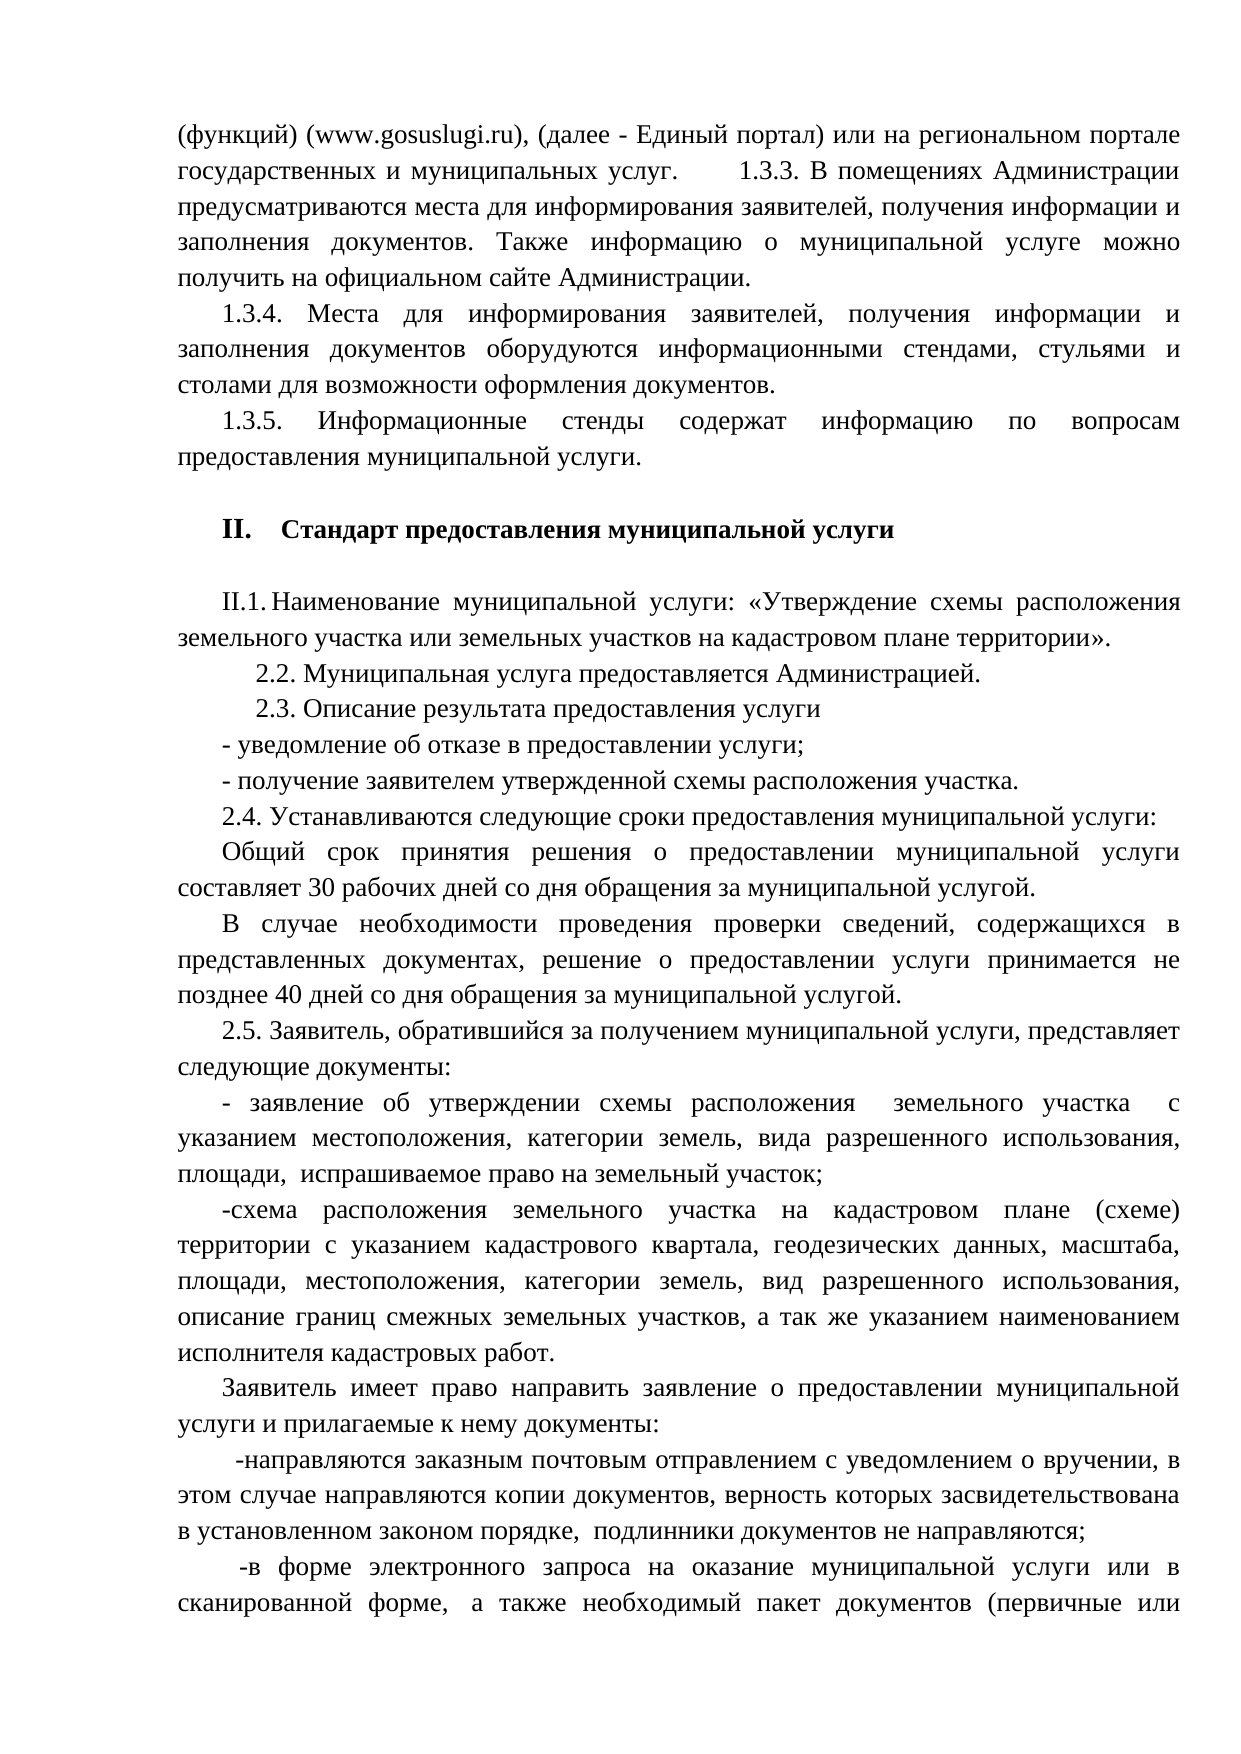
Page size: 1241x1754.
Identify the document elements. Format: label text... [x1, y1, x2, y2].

list Стандарт предоставления муниципальной услуги [177, 511, 1181, 545]
list Наименование муниципальной услуги: «Утверждение схемы расположения земельного участка или земельных участков на кадастровом плане территории». [177, 585, 1181, 652]
text Общий срок принятия решения о предоставлении муниципальной услуги составляет 30 рабочих дней со дня обращения за муниципальной услугой. [177, 836, 1181, 902]
text - уведомление об отказе в предоставлении услуги; [177, 728, 1181, 759]
text 1.3.5. Информационные стенды содержат информацию по вопросам предоставления муниципальной услуги. [177, 404, 1181, 471]
text 2.3. Описание результата предоставления услуги [177, 693, 1181, 724]
text В случае необходимости проведения проверки сведений, содержащихся в представленных документах, решение о предоставлении услуги принимается не позднее 40 дней со дня обращения за муниципальной услугой. [177, 907, 1181, 1009]
text 2.4. Устанавливаются следующие сроки предоставления муниципальной услуги: [177, 800, 1181, 831]
text 2.2. Муниципальная услуга предоставляется Администрацией. [177, 657, 1181, 688]
text -схема расположения земельного участка на кадастровом плане (схеме) территории с указанием кадастрового квартала, геодезических данных, масштаба, площади, местоположения, категории земель, вид разрешенного использования, описание границ смежных земельных участков, а так же указанием наименованием исполнителя кадастровых работ. [177, 1193, 1181, 1367]
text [177, 1550, 1181, 1617]
text - заявление об утверждении схемы расположения земельного участка с указанием местоположения, категории земель, вида разрешенного использования, площади, испрашиваемое право на земельный участок; [177, 1086, 1181, 1188]
text 1.3.4. Места для информирования заявителей, получения информации и заполнения документов оборудуются информационными стендами, стульями и столами для возможности оформления документов. [177, 297, 1181, 399]
text -направляются заказным почтовым отправлением с уведомлением о вручении, в этом случае направляются копии документов, верность которых засвидетельствована в установленном законом порядке, подлинники документов не направляются; [177, 1443, 1181, 1546]
text 2.5. Заявитель, обратившийся за получением муниципальной услуги, представляет следующие документы: [177, 1014, 1181, 1081]
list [177, 118, 1181, 292]
text - получение заявителем утвержденной схемы расположения участка. [177, 764, 1181, 795]
text Заявитель имеет право направить заявление о предоставлении муниципальной услуги и прилагаемые к нему документы: [177, 1371, 1181, 1438]
